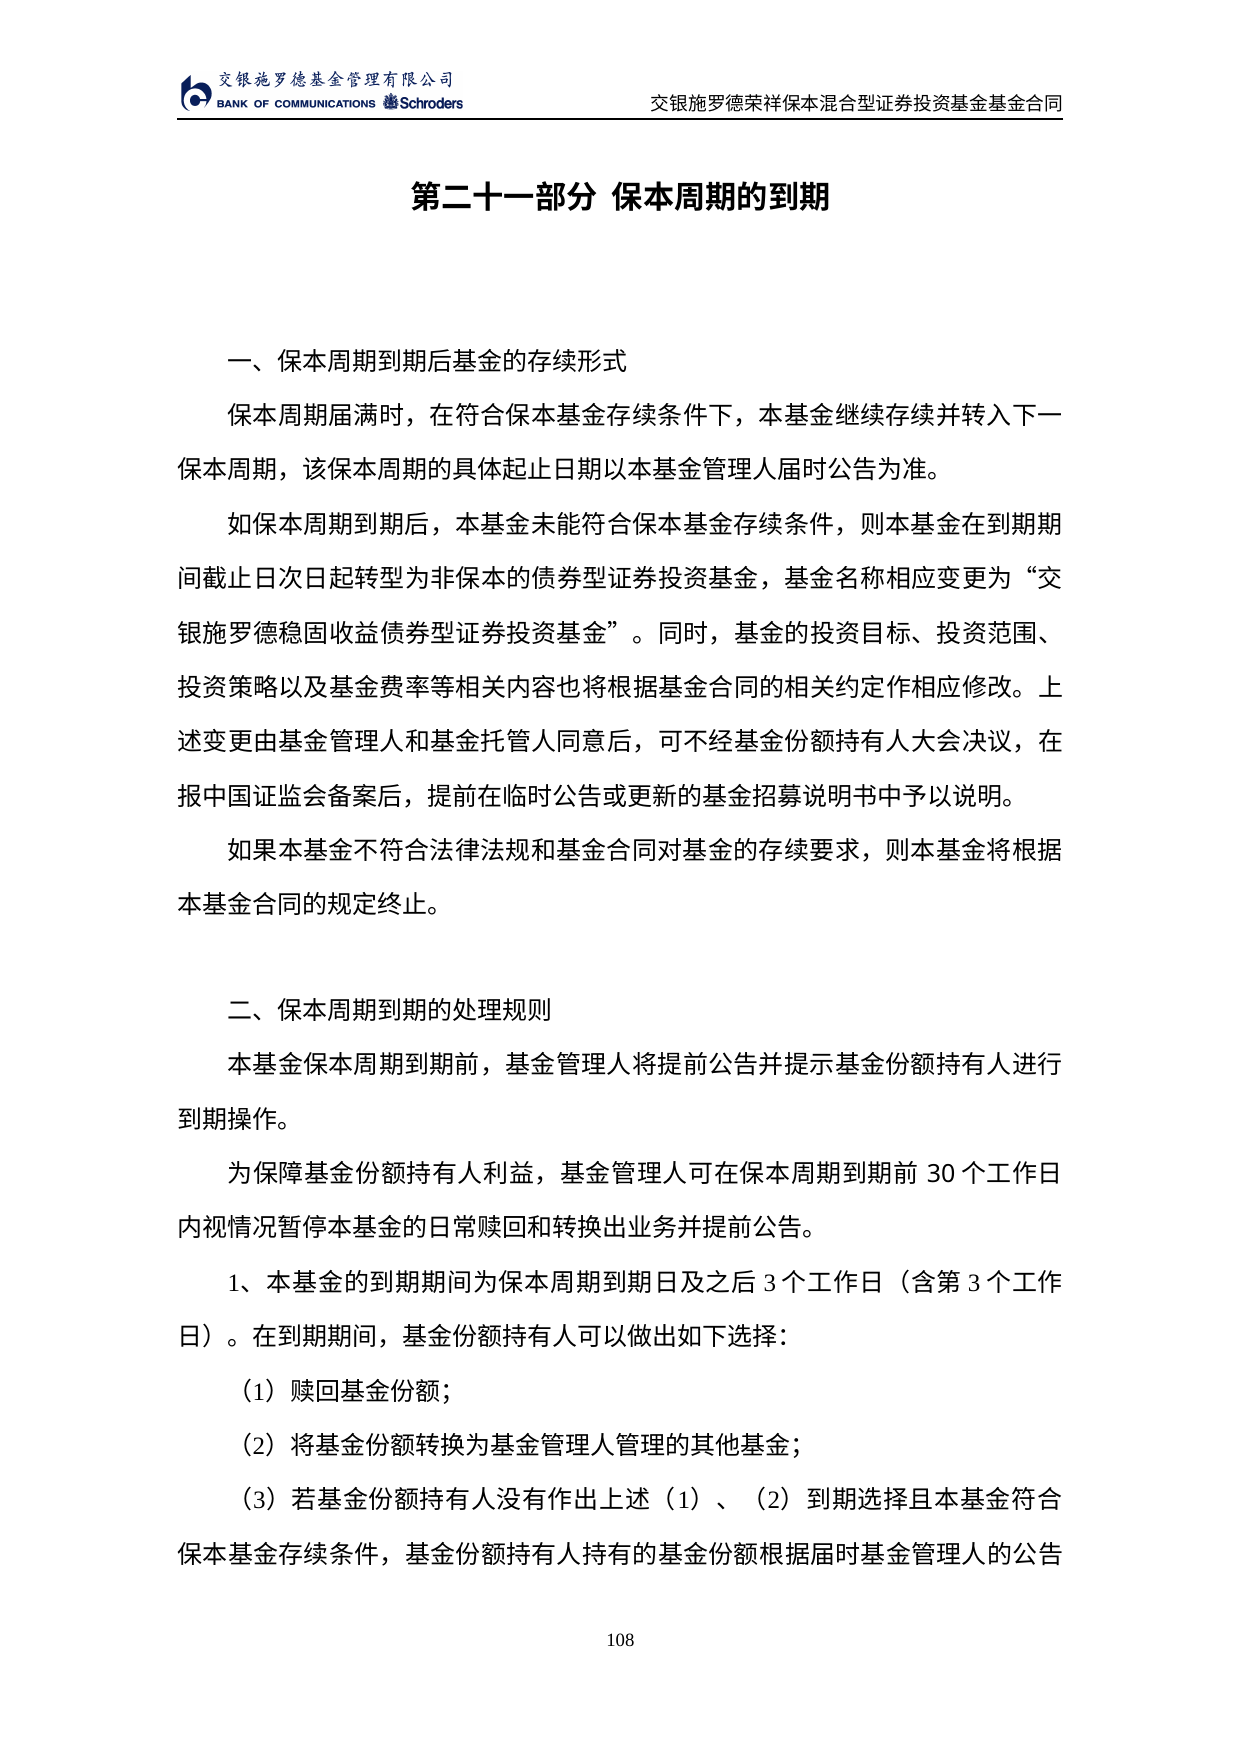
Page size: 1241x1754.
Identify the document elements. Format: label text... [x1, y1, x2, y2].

text 二、保本周期到期的处理规则 [177, 990, 1063, 1027]
text 一、保本周期到期后基金的存续形式 [177, 341, 1063, 377]
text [177, 1480, 1063, 1570]
text 如保本周期到期后，本基金未能符合保本基金存续条件，则本基金在到期期间截止日次日起转型为非保本的债券型证券投资基金，基金名称相应变更为“交银施罗德稳固收益债券型证券投资基金”。同时，基金的投资目标、投资范围、投资策略以及基金费率等相关内容也将根据基金合同的相关约定作相应修改。上述变更由基金管理人和基金托管人同意后，可不经基金份额持有人大会决议，在报中国证监会备案后，提前在临时公告或更新的基金招募说明书中予以说明。 [177, 504, 1063, 812]
text （1）赎回基金份额； [177, 1371, 1063, 1407]
text 为保障基金份额持有人利益，基金管理人可在保本周期到期前30个工作日内视情况暂停本基金的日常赎回和转换出业务并提前公告。 [177, 1153, 1063, 1244]
text 本基金保本周期到期前，基金管理人将提前公告并提示基金份额持有人进行到期操作。 [177, 1045, 1063, 1135]
text 1、本基金的到期期间为保本周期到期日及之后3个工作日（含第3个工作日）。在到期期间，基金份额持有人可以做出如下选择： [177, 1262, 1063, 1353]
text （2）将基金份额转换为基金管理人管理的其他基金； [177, 1425, 1063, 1462]
picture [181, 71, 463, 111]
subtitle 第二十一部分 保本周期的到期 [177, 162, 1063, 227]
text 保本周期届满时，在符合保本基金存续条件下，本基金继续存续并转入下一保本周期，该保本周期的具体起止日期以本基金管理人届时公告为准。 [177, 396, 1063, 486]
text 如果本基金不符合法律法规和基金合同对基金的存续要求，则本基金将根据本基金合同的规定终止。 [177, 831, 1063, 921]
